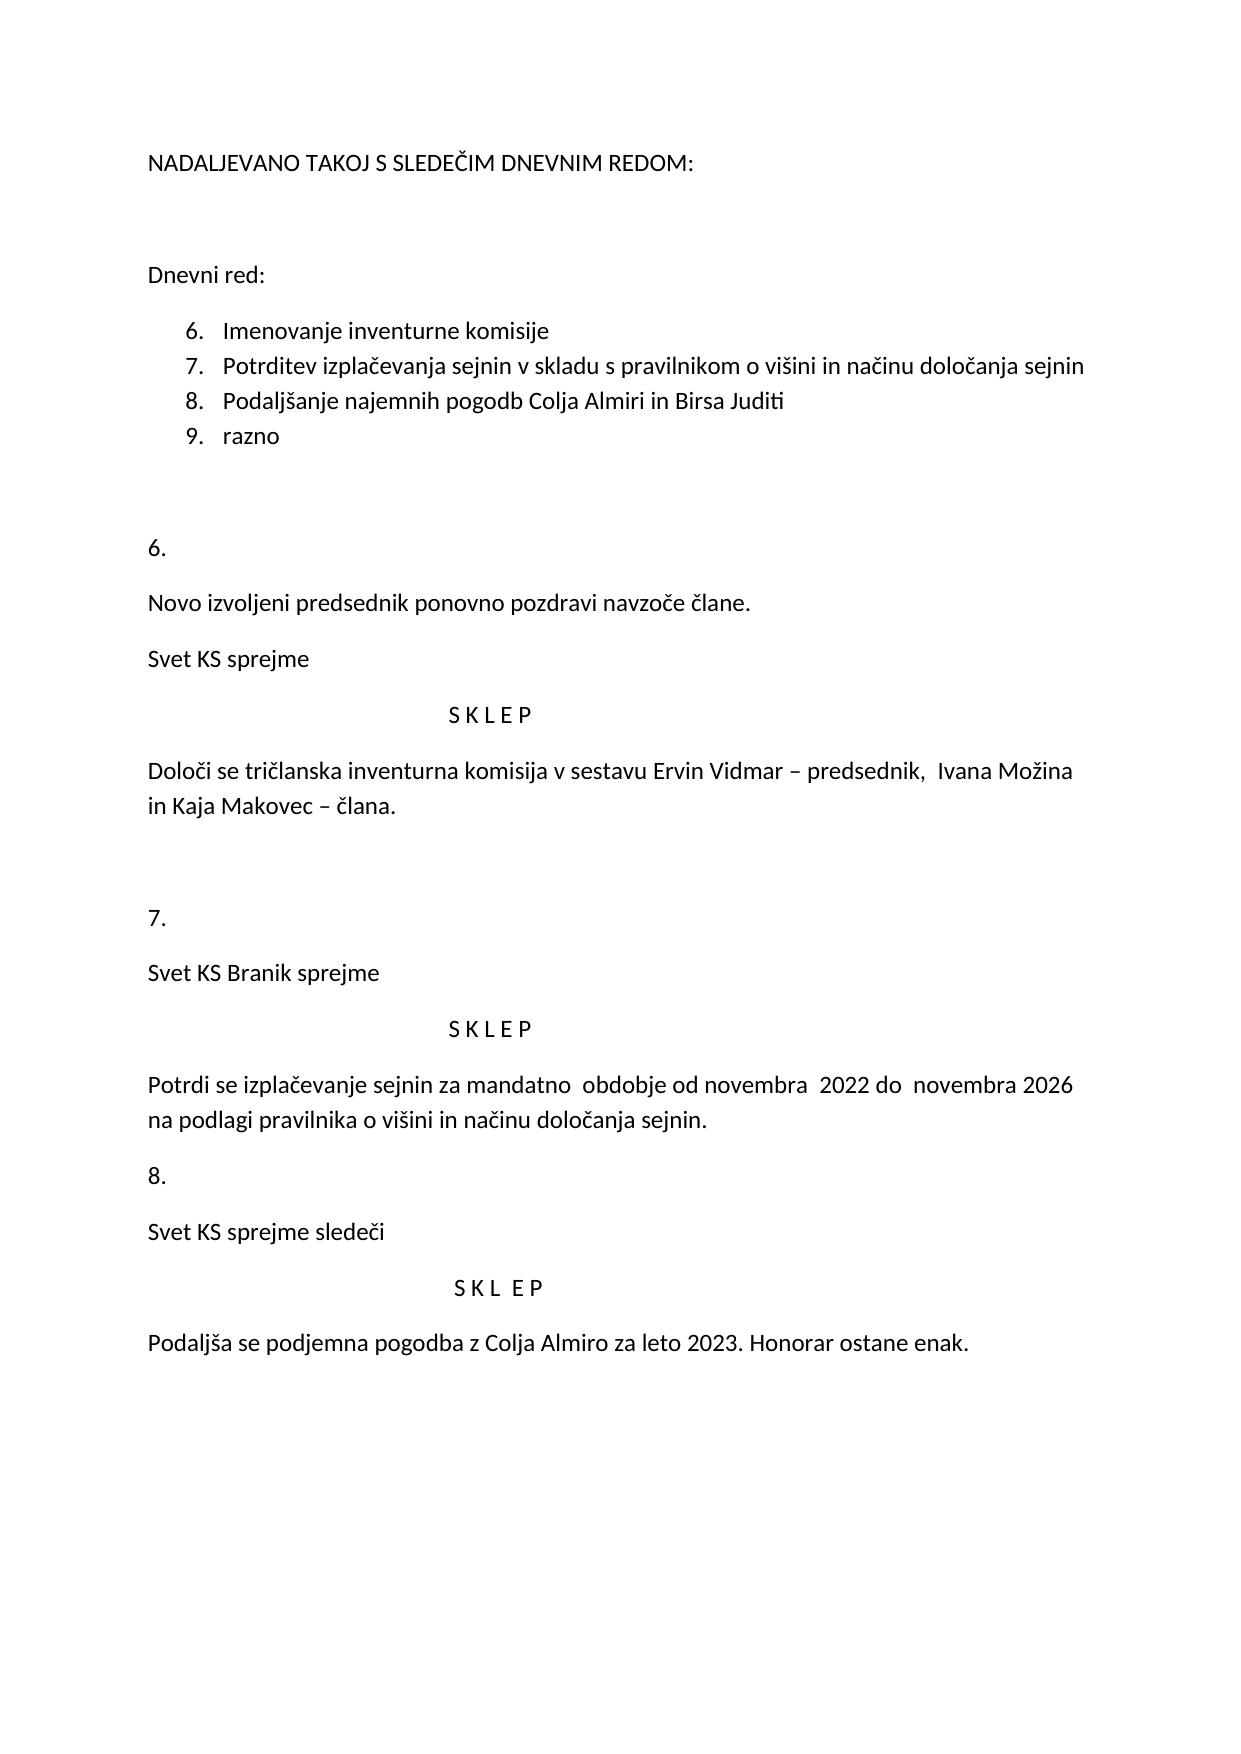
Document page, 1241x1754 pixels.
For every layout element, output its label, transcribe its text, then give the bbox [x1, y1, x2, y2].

text Potrdi se izplačevanje sejnin za mandatno obdobje od novembra 2022 do novembra 2026 na podlagi pravilnika o višini in načinu določanja sejnin. [148, 1069, 1093, 1135]
text Dnevni red: [148, 259, 1093, 290]
text Svet KS Branik sprejme [148, 958, 1093, 988]
list Podaljšanje najemnih pogodb Colja Almiri in Birsa Juditi [185, 385, 1093, 416]
text Svet KS sprejme sledeči [148, 1216, 1093, 1246]
text 8. [148, 1160, 1093, 1191]
text Novo izvoljeni predsednik ponovno pozdravi navzoče člane. [148, 588, 1093, 618]
text 7. [148, 902, 1093, 932]
text Svet KS sprejme [148, 643, 1093, 674]
list Imenovanje inventurne komisije [185, 315, 1093, 346]
text 6. [148, 532, 1093, 562]
text Določi se tričlanska inventurna komisija v sestavu Ervin Vidmar – predsednik, Ivana Možina in Kaja Makovec – člana. [148, 755, 1093, 821]
text S K L E P [148, 1013, 1093, 1044]
text S K L E P [148, 699, 1093, 730]
text NADALJEVANO TAKOJ S SLEDEČIM DNEVNIM REDOM: [148, 148, 1093, 178]
list razno [185, 420, 1093, 451]
text Podaljša se podjemna pogodba z Colja Almiro za leto 2023. Honorar ostane enak. [148, 1328, 1093, 1358]
text S K L E P [148, 1272, 1093, 1302]
list Potrditev izplačevanja sejnin v skladu s pravilnikom o višini in načinu določanja sejnin [185, 350, 1093, 381]
